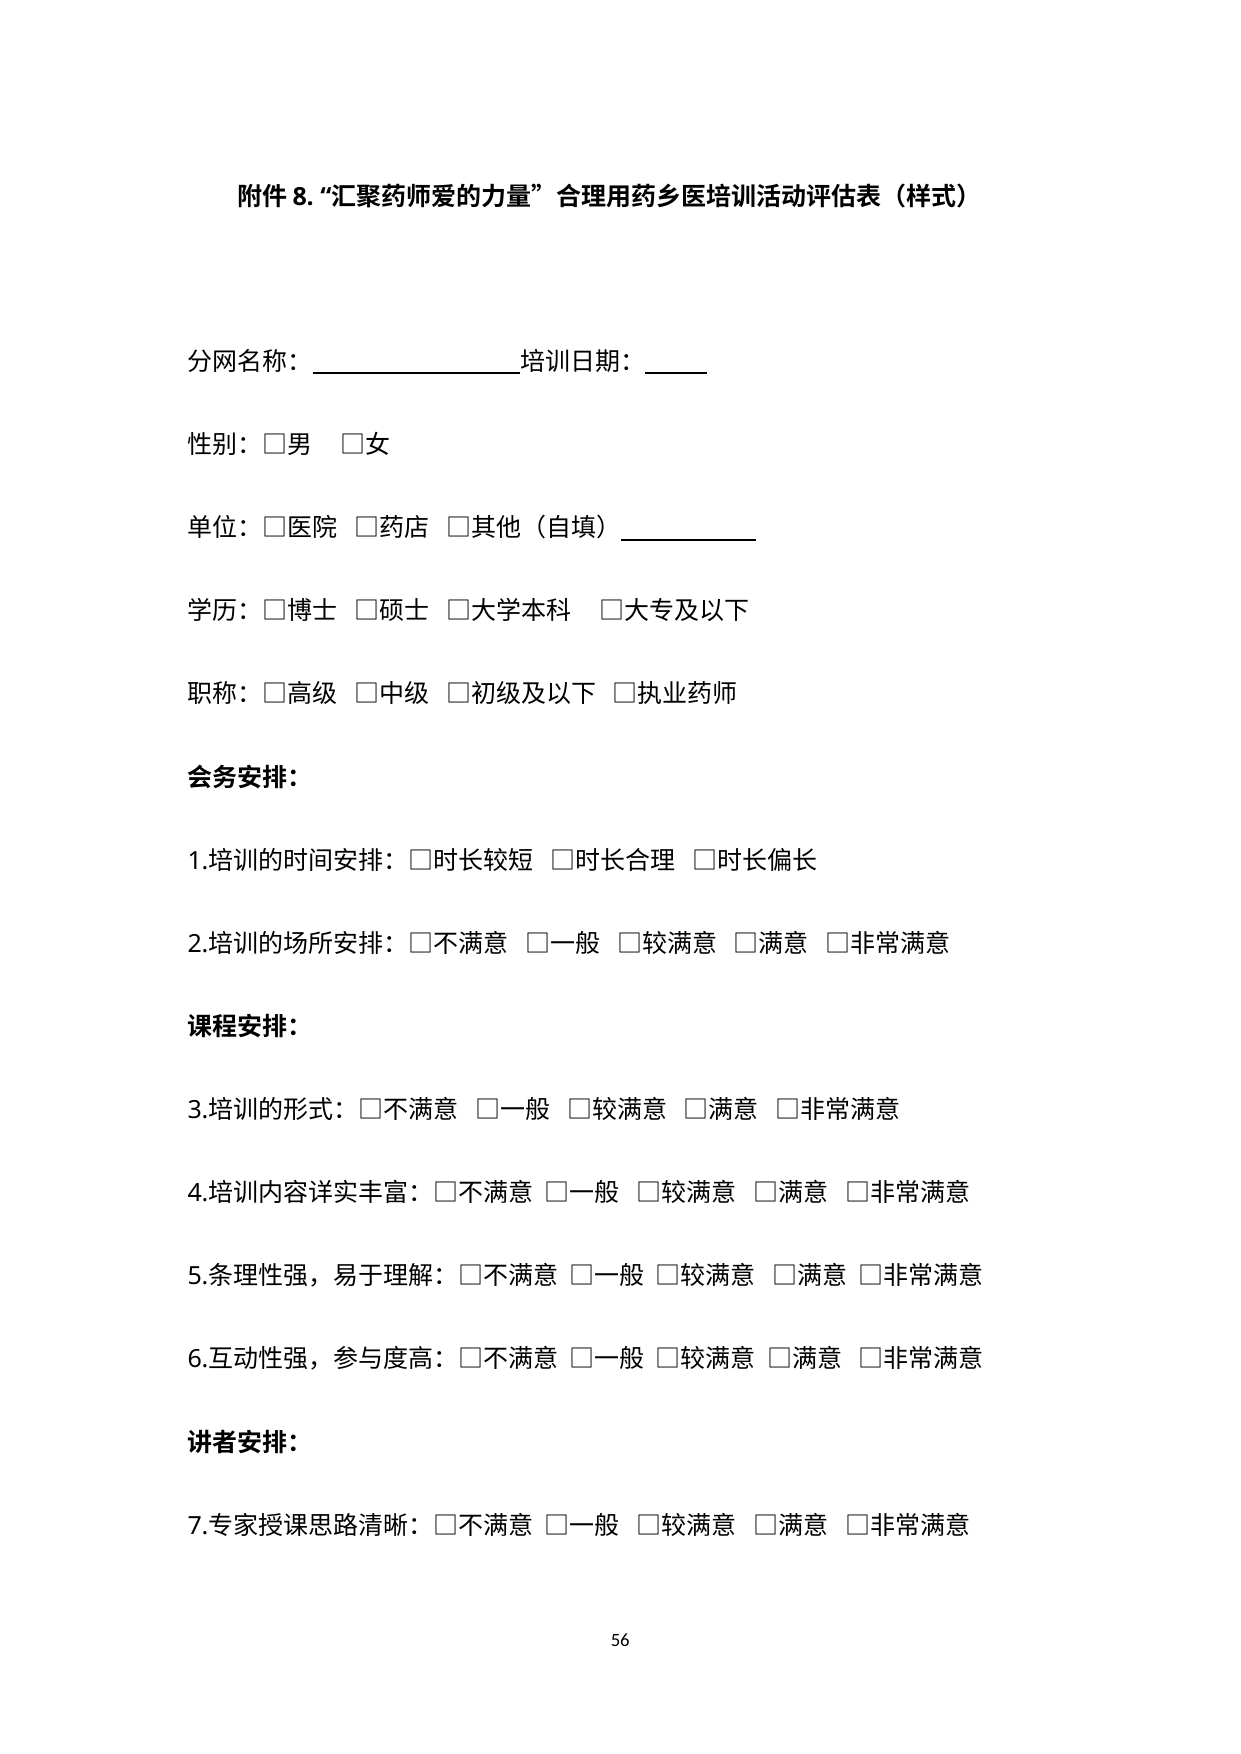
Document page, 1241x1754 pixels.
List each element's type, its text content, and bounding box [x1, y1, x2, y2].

text 4.培训内容详实丰富：□不满意 □一般 □较满意 □满意 □非常满意 [187, 1158, 1053, 1223]
text 职称：□高级 □中级 □初级及以下 □执业药师 [187, 659, 1053, 724]
text 5.条理性强，易于理解：□不满意 □一般 □较满意 □满意 □非常满意 [187, 1241, 1053, 1306]
text 2.培训的场所安排：□不满意 □一般 □较满意 □满意 □非常满意 [187, 909, 1053, 974]
text 6.互动性强，参与度高：□不满意 □一般 □较满意 □满意 □非常满意 [187, 1324, 1053, 1389]
text 单位：□医院 □药店 □其他（自填） [187, 493, 1053, 558]
text 1.培训的时间安排：□时长较短 □时长合理 □时长偏长 [187, 826, 1053, 891]
text 会务安排： [187, 743, 1053, 808]
text 7.专家授课思路清晰：□不满意 □一般 □较满意 □满意 □非常满意 [187, 1491, 1053, 1556]
text 附件8. “汇聚药师爱的力量”合理用药乡医培训活动评估表（样式） [187, 162, 1053, 227]
text 分网名称： 培训日期： [187, 327, 1053, 392]
text 讲者安排： [187, 1408, 1053, 1473]
text 3.培训的形式：□不满意 □一般 □较满意 □满意 □非常满意 [187, 1075, 1053, 1140]
text 学历：□博士 □硕士 □大学本科 □大专及以下 [187, 576, 1053, 641]
text 性别：□男 □女 [187, 410, 1053, 475]
text 课程安排： [187, 992, 1053, 1057]
